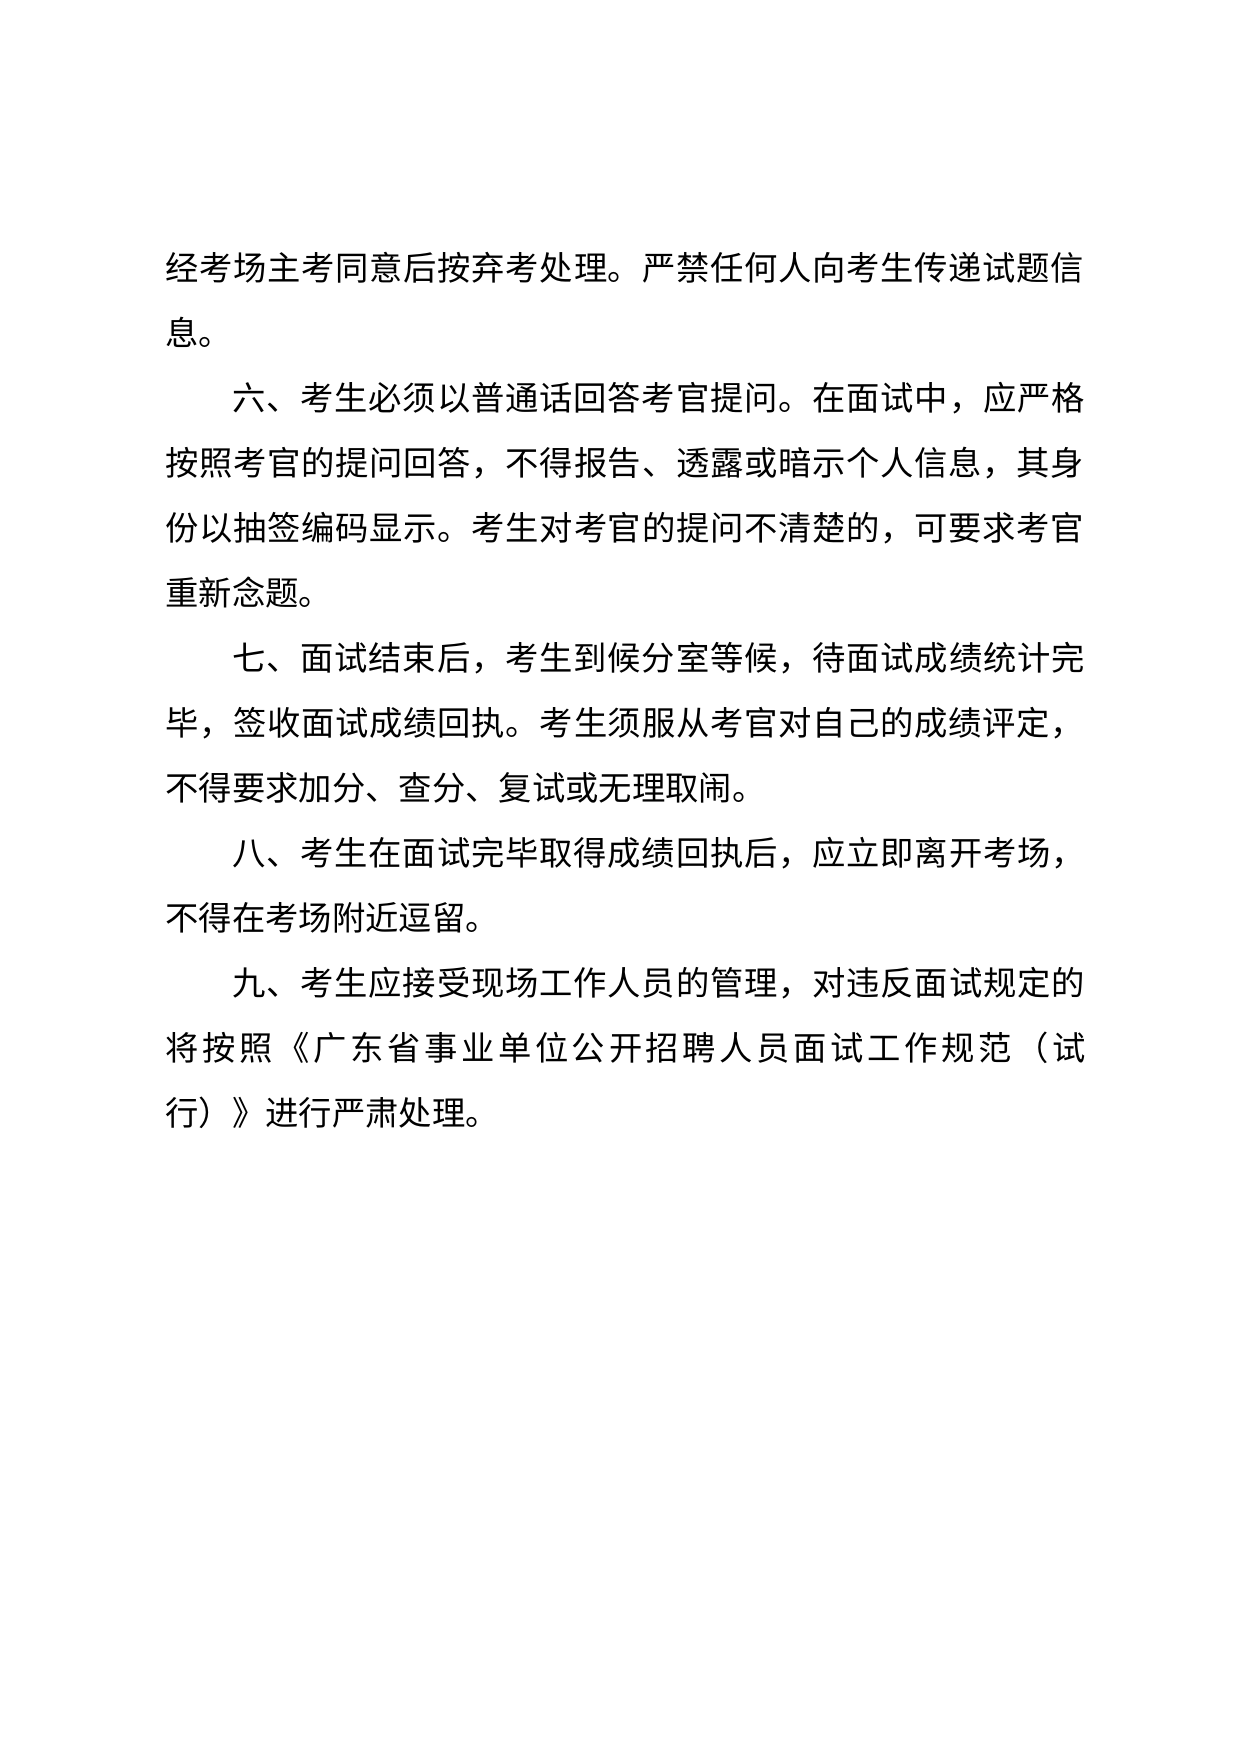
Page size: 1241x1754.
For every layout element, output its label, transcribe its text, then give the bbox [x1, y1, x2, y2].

text 八、考生在面试完毕取得成绩回执后，应立即离开考场，不得在考场附近逗留。 [165, 818, 1087, 948]
text 六、考生必须以普通话回答考官提问。在面试中，应严格按照考官的提问回答，不得报告、透露或暗示个人信息，其身份以抽签编码显示。考生对考官的提问不清楚的，可要求考官重新念题。 [165, 363, 1087, 623]
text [165, 233, 1087, 363]
text 七、面试结束后，考生到候分室等候，待面试成绩统计完毕，签收面试成绩回执。考生须服从考官对自己的成绩评定，不得要求加分、查分、复试或无理取闹。 [165, 623, 1087, 818]
text 九、考生应接受现场工作人员的管理，对违反面试规定的，将按照《广东省事业单位公开招聘人员面试工作规范（试行）》进行严肃处理。 [165, 948, 1087, 1143]
